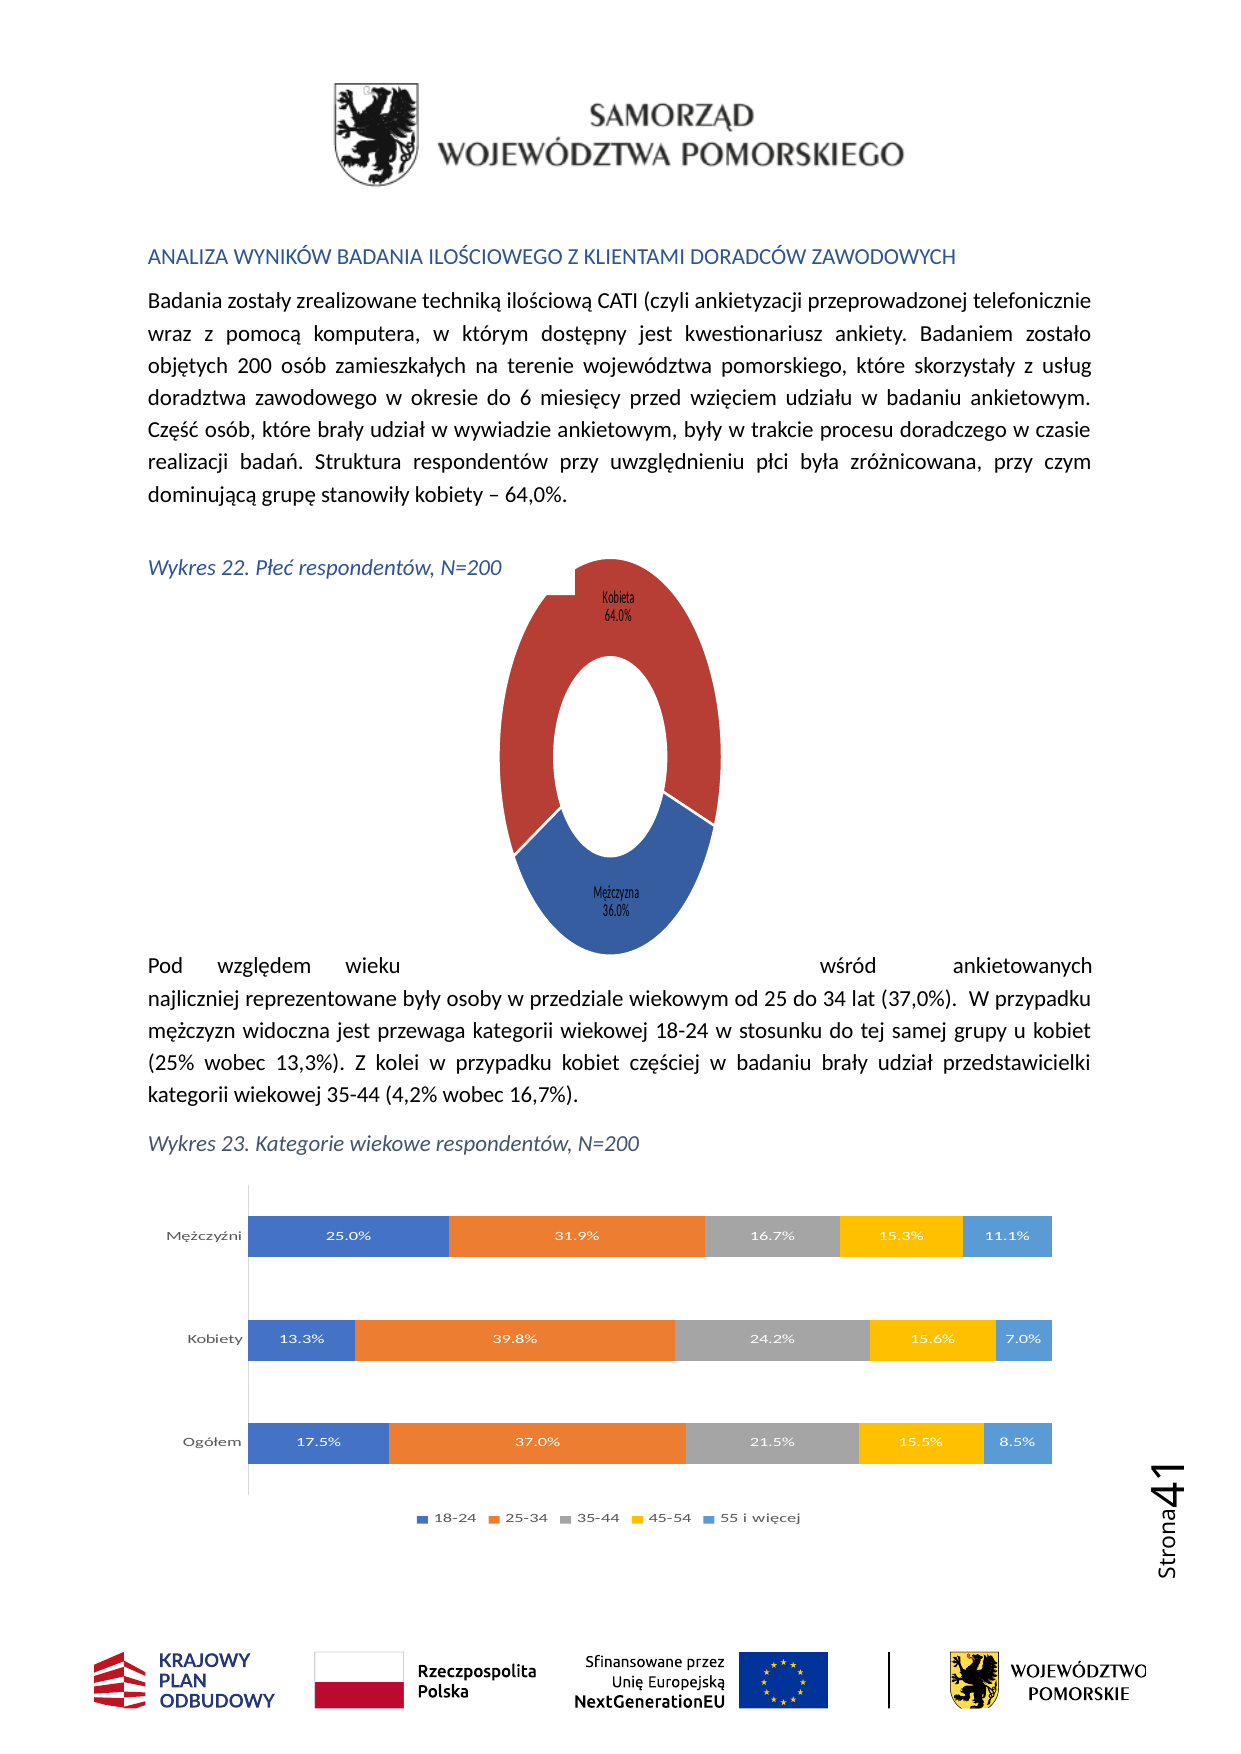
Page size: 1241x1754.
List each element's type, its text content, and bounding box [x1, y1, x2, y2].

text Pod względem wieku wśród ankietowanych najliczniej reprezentowane były osoby w przedziale wiekowym od 25 do 34 lat (37,0%). W przypadku mężczyzn widoczna jest przewaga kategorii wiekowej 18-24 w stosunku do tej samej grupy u kobiet (25% wobec 13,3%). Z kolei w przypadku kobiet częściej w badaniu brały udział przedstawicielki kategorii wiekowej 35-44 (4,2% wobec 16,7%). [148, 952, 1093, 1108]
text Badania zostały zrealizowane techniką ilościową CATI (czyli ankietyzacji przeprowadzonej telefonicznie wraz z pomocą komputera, w którym dostępny jest kwestionariusz ankiety. Badaniem zostało objętych 200 osób zamieszkałych na terenie województwa pomorskiego, które skorzystały z usług doradztwa zawodowego w okresie do 6 miesięcy przed wzięciem udziału w badaniu ankietowym. Część osób, które brały udział w wywiadzie ankietowym, były w trakcie procesu doradczego w czasie realizacji badań. Struktura respondentów przy uwzględnieniu płci była zróżnicowana, przy czym dominującą grupę stanowiły kobiety – 64,0%. [148, 287, 1093, 508]
picture [326, 73, 915, 195]
subtitle ANALIZA WYNIKÓW BADANIA ILOŚCIOWEGO Z KLIENTAMI DORADCÓW ZAWODOWYCH [148, 242, 1093, 270]
text Wykres 23. Kategorie wiekowe respondentów, N=200 [148, 1129, 1093, 1157]
